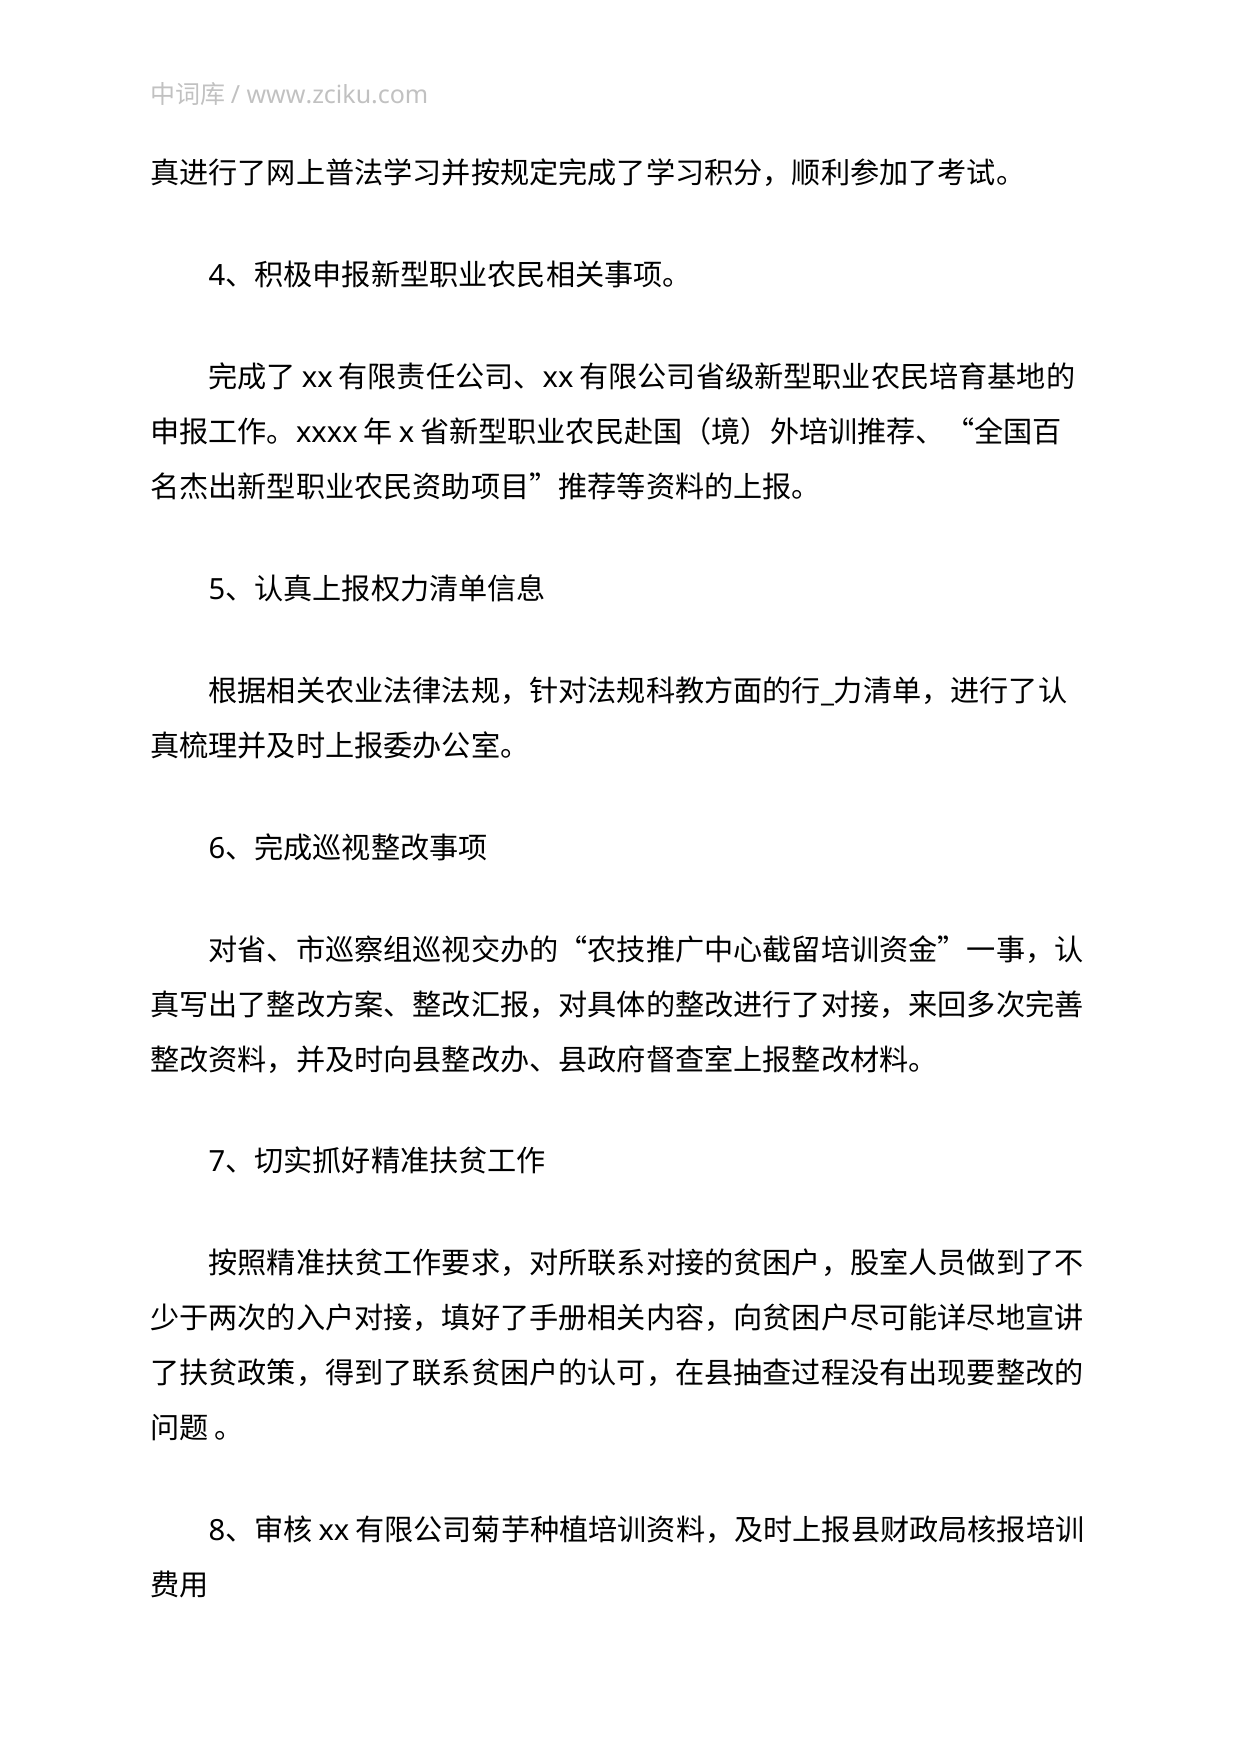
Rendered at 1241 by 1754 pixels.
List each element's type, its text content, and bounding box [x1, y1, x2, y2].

text 5、认真上报权力清单信息 [150, 566, 1090, 608]
text 按照精准扶贫工作要求，对所联系对接的贫困户，股室人员做到了不少于两次的入户对接，填好了手册相关内容，向贫困户尽可能详尽地宣讲了扶贫政策，得到了联系贫困户的认可，在县抽查过程没有出现要整改的问题 。 [150, 1240, 1090, 1447]
text 根据相关农业法律法规，针对法规科教方面的行_力清单，进行了认真梳理并及时上报委办公室。 [150, 667, 1090, 765]
text 完成了xx有限责任公司、xx有限公司省级新型职业农民培育基地的申报工作。xxxx年x省新型职业农民赴国（境）外培训推荐、“全国百名杰出新型职业农民资助项目”推荐等资料的上报。 [150, 354, 1090, 506]
text 对省、市巡察组巡视交办的“农技推广中心截留培训资金”一事，认真写出了整改方案、整改汇报，对具体的整改进行了对接，来回多次完善整改资料，并及时向县整改办、县政府督查室上报整改材料。 [150, 926, 1090, 1078]
text 6、完成巡视整改事项 [150, 824, 1090, 867]
text 4、积极申报新型职业农民相关事项。 [150, 252, 1090, 294]
text 7、切实抓好精准扶贫工作 [150, 1138, 1090, 1180]
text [150, 150, 1090, 192]
text 8、审核xx有限公司菊芋种植培训资料，及时上报县财政局核报培训费用 [150, 1506, 1090, 1603]
